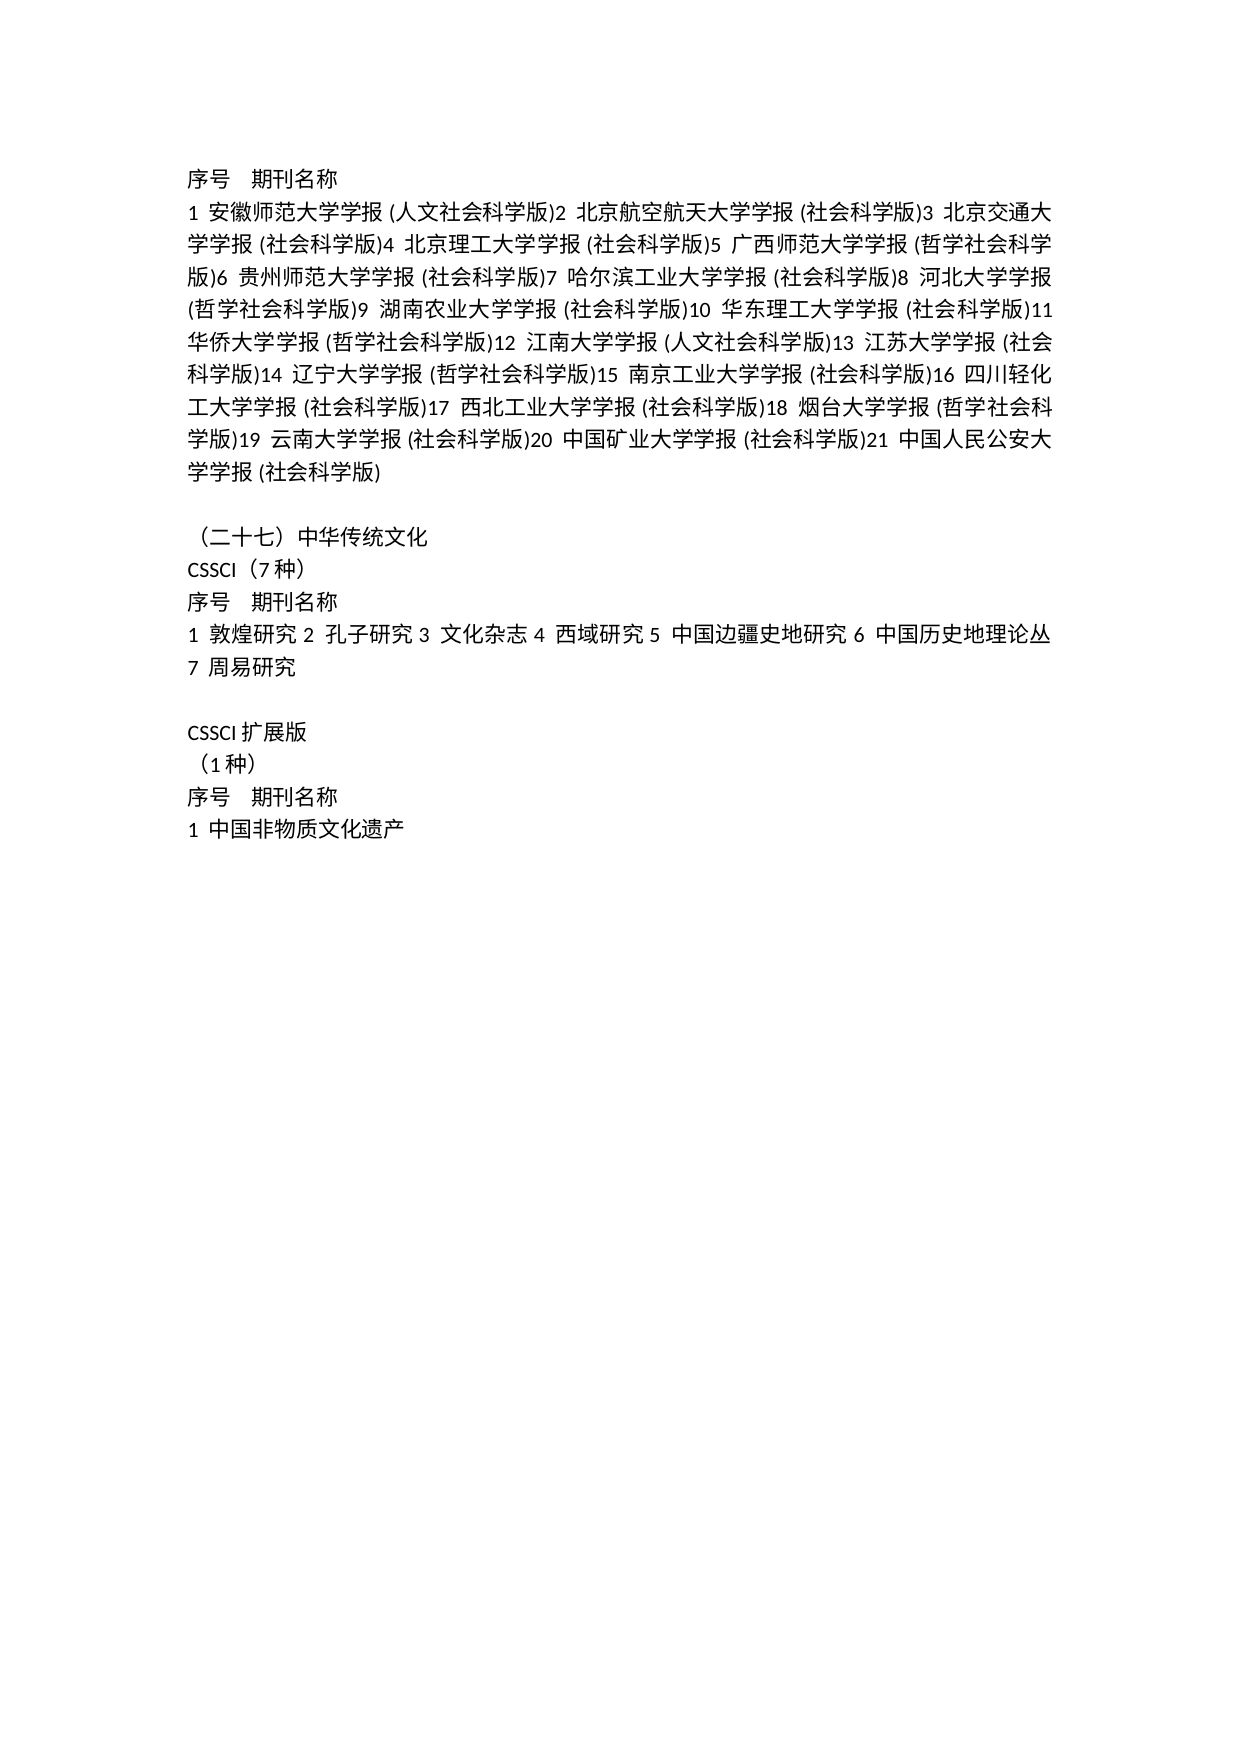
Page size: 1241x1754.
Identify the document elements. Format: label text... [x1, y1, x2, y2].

text 1 敦煌研究 2 孔子研究 3 文化杂志 4 西域研究 5 中国边疆史地研究 6 中国历史地理论丛 7 周易研究 [187, 617, 1053, 682]
text （二十七）中华传统文化 [187, 519, 1053, 552]
text （1 种） [187, 747, 1053, 779]
text 序号 期刊名称 [187, 162, 1053, 194]
text 1 中国非物质文化遗产 [187, 812, 1053, 844]
text CSSCI 扩展版 [187, 714, 1053, 747]
text CSSCI（7 种） [187, 552, 1053, 584]
text 序号 期刊名称 [187, 779, 1053, 812]
text 序号 期刊名称 [187, 584, 1053, 617]
text 1 安徽师范大学学报 (人文社会科学版)2 北京航空航天大学学报 (社会科学版)3 北京交通大学学报 (社会科学版)4 北京理工大学学报 (社会科学版)5 广西师范大学学报 (哲学社会科学版)6 贵州师范大学学报 (社会科学版)7 哈尔滨工业大学学报 (社会科学版)8 河北大学学报 (哲学社会科学版)9 湖南农业大学学报 (社会科学版)10 华东理工大学学报 (社会科学版)11 华侨大学学报 (哲学社会科学版)12 江南大学学报 (人文社会科学版)13 江苏大学学报 (社会科学版)14 辽宁大学学报 (哲学社会科学版)15 南京工业大学学报 (社会科学版)16 四川轻化工大学学报 (社会科学版)17 西北工业大学学报 (社会科学版)18 烟台大学学报 (哲学社会科学版)19 云南大学学报 (社会科学版)20 中国矿业大学学报 (社会科学版)21 中国人民公安大学学报 (社会科学版) [187, 194, 1053, 487]
